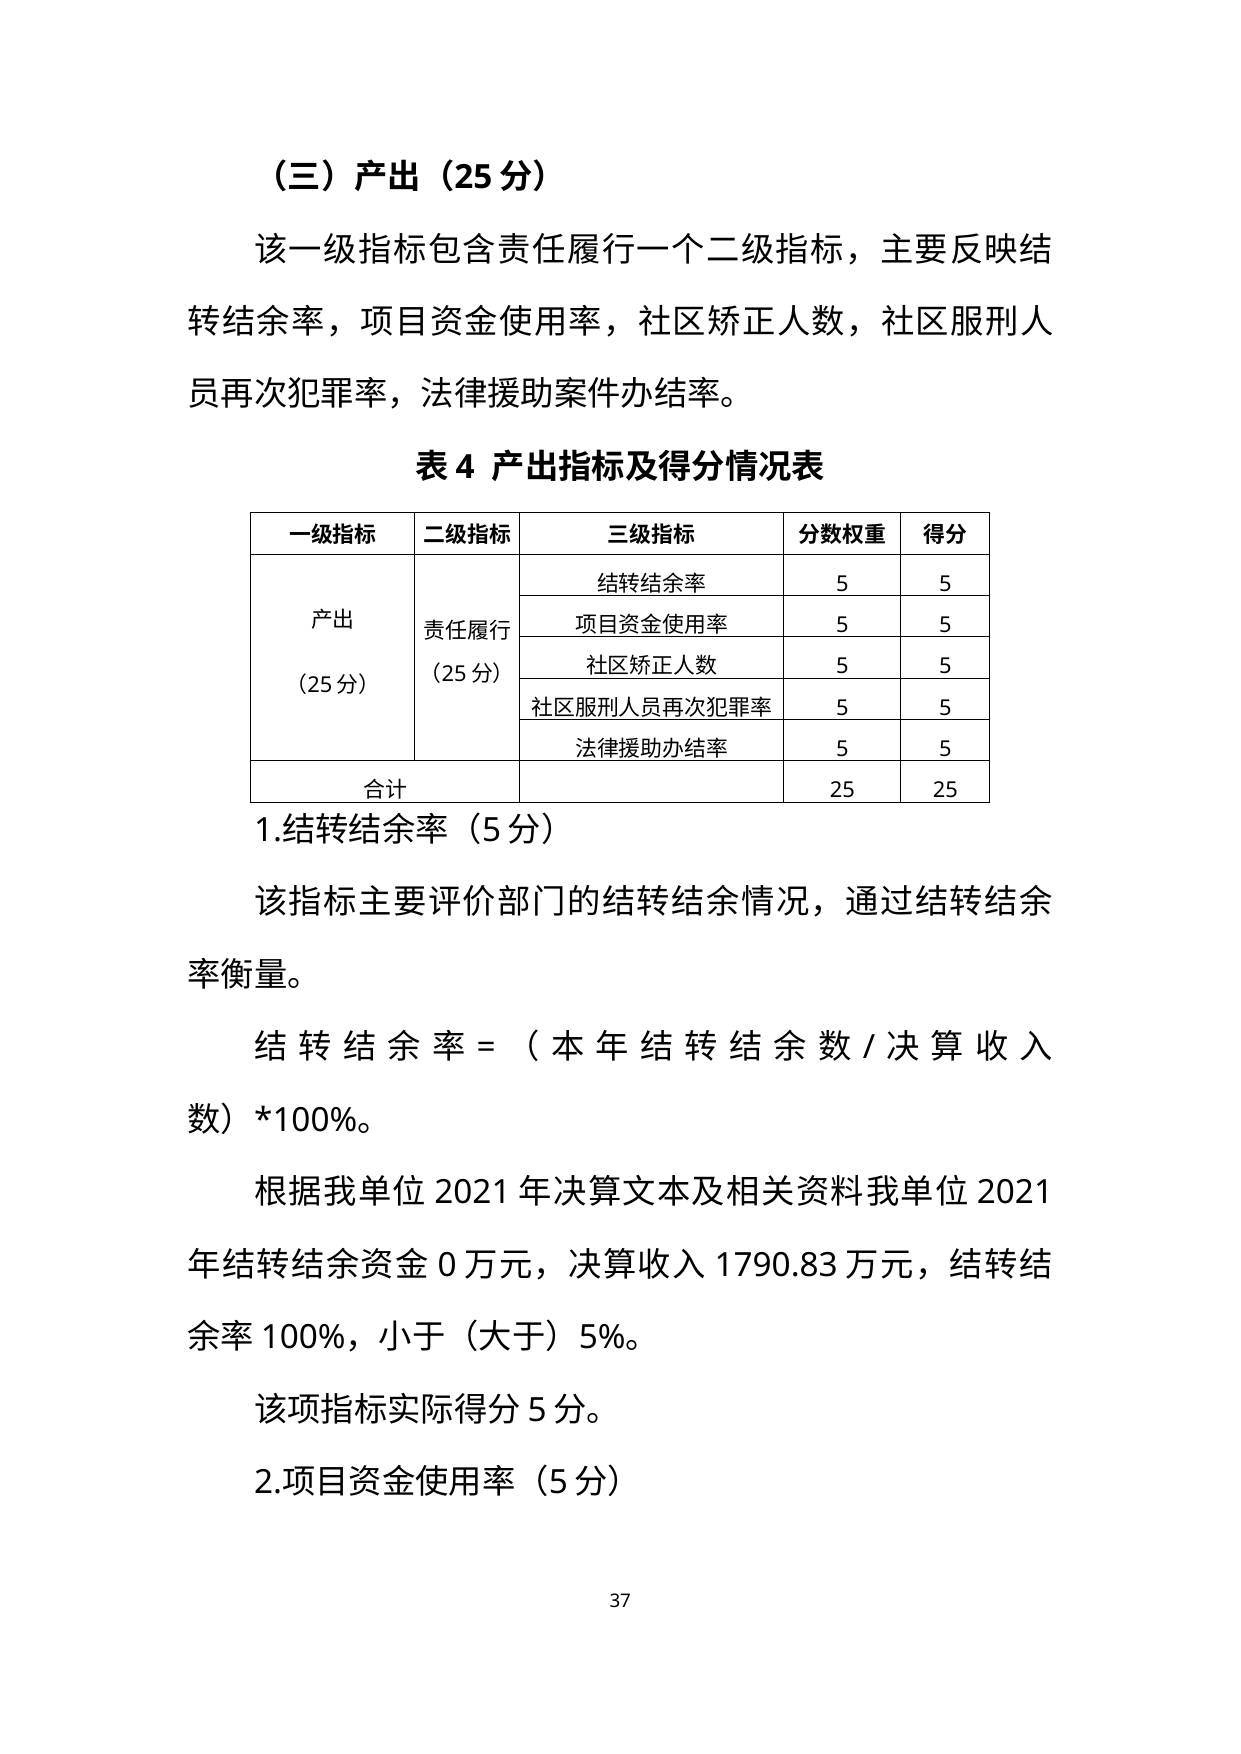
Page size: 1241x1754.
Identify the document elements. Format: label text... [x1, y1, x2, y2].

text 该指标主要评价部门的结转结余情况，通过结转结余率衡量。 [187, 875, 1053, 996]
text 1.结转结余率（5分） [187, 803, 1053, 851]
table_header 三级指标 [520, 513, 783, 553]
text 该一级指标包含责任履行一个二级指标，主要反映结转结余率，项目资金使用率，社区矫正人数，社区服刑人员再次犯罪率，法律援助案件办结率。 [187, 223, 1053, 415]
text 2.项目资金使用率（5分） [187, 1455, 1053, 1503]
subtitle （三）产出（25分） [187, 150, 1053, 198]
table_cell 5 [901, 720, 989, 760]
table_cell 25 [784, 761, 900, 802]
table_header 分数权重 [784, 513, 900, 553]
table_cell 25 [901, 761, 989, 802]
table_cell 社区矫正人数 [520, 637, 783, 677]
text 根据我单位2021年决算文本及相关资料我单位2021年结转结余资金0万元，决算收入1790.83万元，结转结余率100%，小于（大于）5%。 [187, 1165, 1053, 1358]
table_cell 5 [784, 679, 900, 719]
table_header 得分 [901, 513, 989, 553]
text 表4 产出指标及得分情况表 [187, 439, 1053, 488]
table_cell 产出 （25分） [251, 555, 414, 760]
table_cell 合计 [251, 761, 519, 802]
table_cell 5 [784, 596, 900, 636]
table_cell 5 [784, 555, 900, 595]
table_cell 法律援助办结率 [520, 720, 783, 760]
table_cell 结转结余率 [520, 555, 783, 595]
text 该项指标实际得分5分。 [187, 1382, 1053, 1431]
table_cell 社区服刑人员再次犯罪率 [520, 679, 783, 719]
table_cell 5 [901, 555, 989, 595]
table_header 二级指标 [415, 513, 519, 553]
table_cell 5 [901, 679, 989, 719]
table_cell 5 [784, 637, 900, 677]
table_cell 5 [784, 720, 900, 760]
table_cell 5 [901, 596, 989, 636]
table_header 一级指标 [251, 513, 414, 553]
table_cell [520, 761, 783, 802]
table_cell 5 [901, 637, 989, 677]
text 结转结余率=（本年结转结余数/决算收入数）*100%。 [187, 1020, 1053, 1141]
table_cell 项目资金使用率 [520, 596, 783, 636]
table_cell 责任履行（25分） [415, 555, 519, 760]
